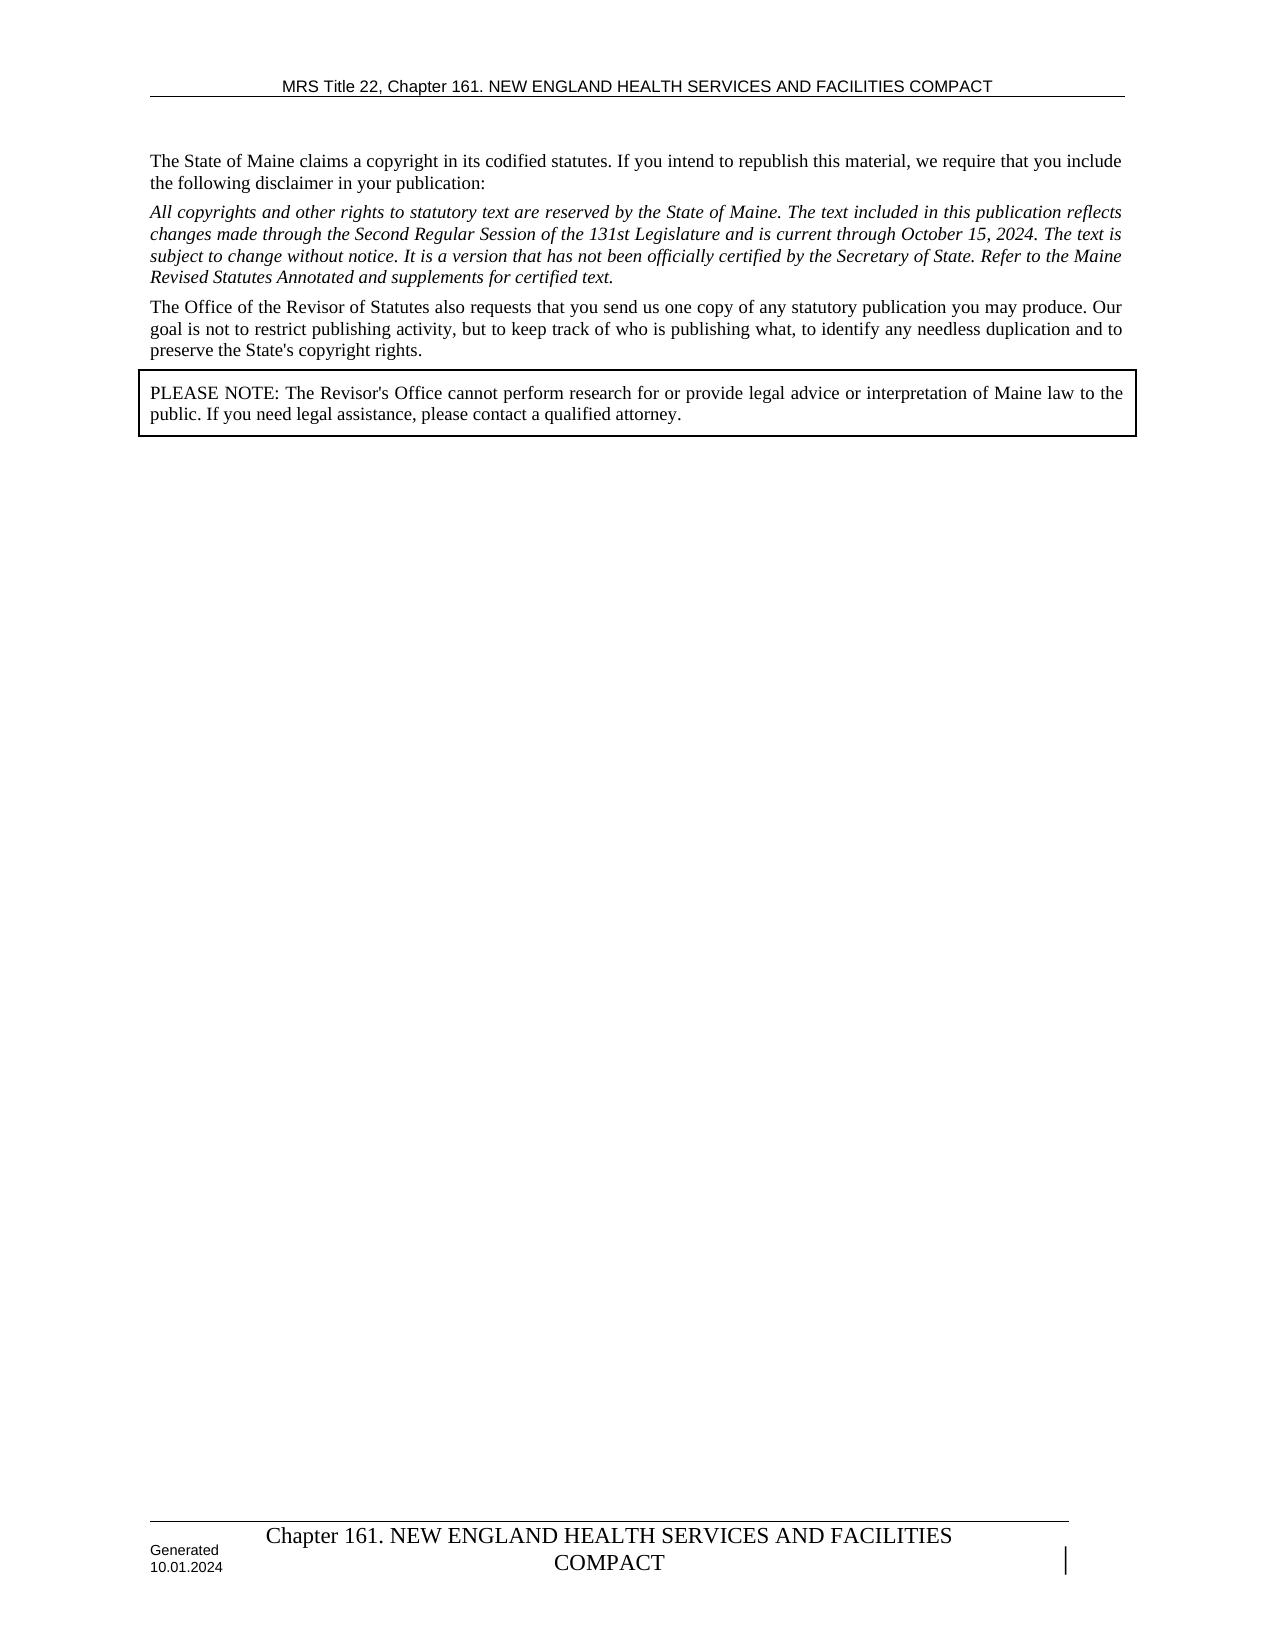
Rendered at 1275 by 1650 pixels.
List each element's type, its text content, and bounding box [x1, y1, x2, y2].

text All copyrights and other rights to statutory text are reserved by the State of Maine. The text included in this publication reflects changes made through the Second Regular Session of the 131st Legislature and is current through October 15, 2024 . The text is subject to change without notice. It is a version that has not been officially certified by the Secretary of State. Refer to the Maine Revised Statutes Annotated and supplements for certified text. [150, 201, 1125, 288]
text The State of Maine claims a copyright in its codified statutes. If you intend to republish this material, we require that you include the following disclaimer in your publication: [150, 150, 1125, 193]
text The Office of the Revisor of Statutes also requests that you send us one copy of any statutory publication you may produce. Our goal is not to restrict publishing activity, but to keep track of who is publishing what, to identify any needless duplication and to preserve the State's copyright rights. [150, 296, 1125, 361]
text PLEASE NOTE: The Revisor's Office cannot perform research for or provide legal advice or interpretation of Maine law to the public. If you need legal assistance, please contact a qualified attorney. [140, 371, 1135, 435]
